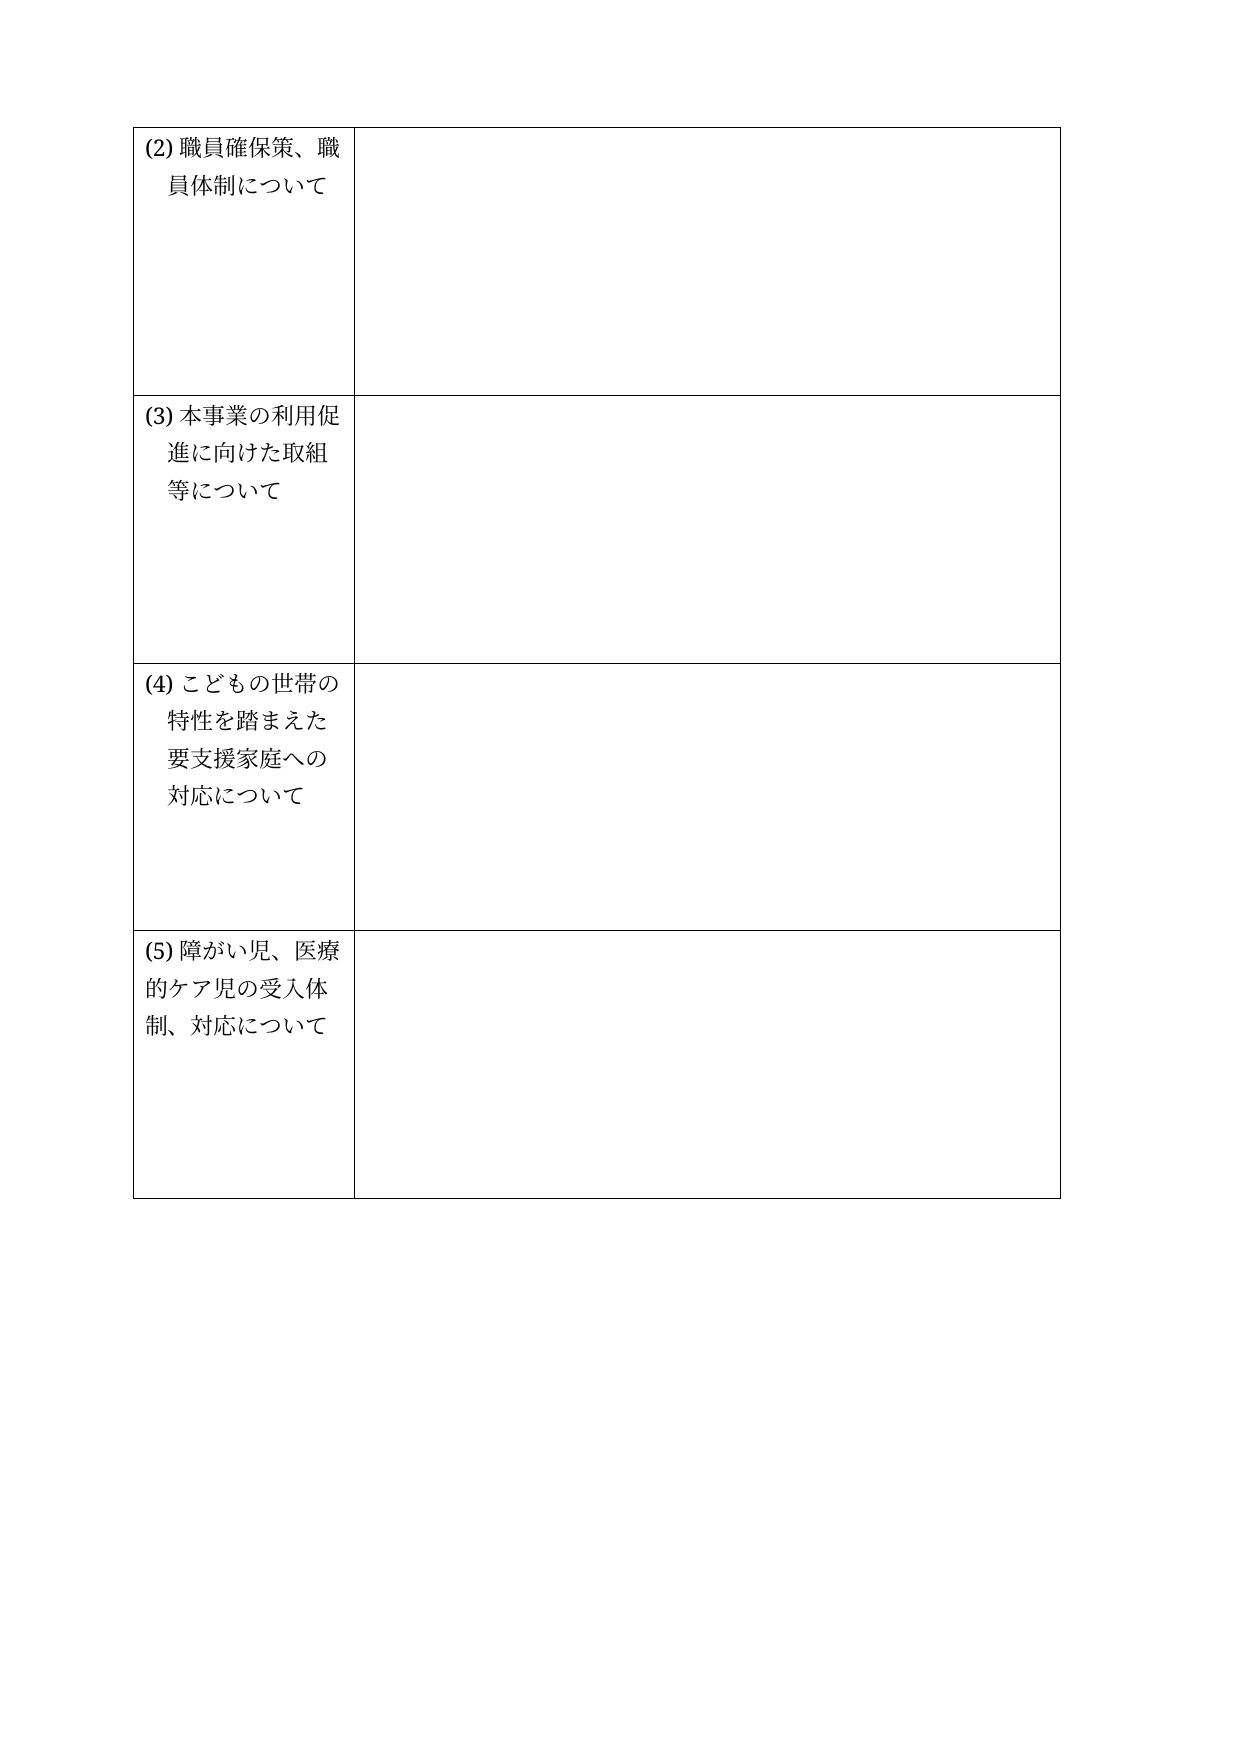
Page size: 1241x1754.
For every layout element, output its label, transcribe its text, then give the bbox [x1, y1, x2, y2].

table_cell [355, 931, 1060, 1198]
table_cell (5) 障がい児、医療的ケア児の受入体制、対応について [134, 931, 354, 1198]
table_cell (4) こどもの世帯の特性を踏まえた要支援家庭への対応について [134, 664, 354, 930]
table_cell (2) 職員確保策、職員体制について [134, 128, 354, 395]
table_cell [355, 128, 1060, 395]
table_cell [355, 396, 1060, 662]
table_cell (3) 本事業の利用促進に向けた取組等について [134, 396, 354, 662]
table_cell [355, 664, 1060, 930]
